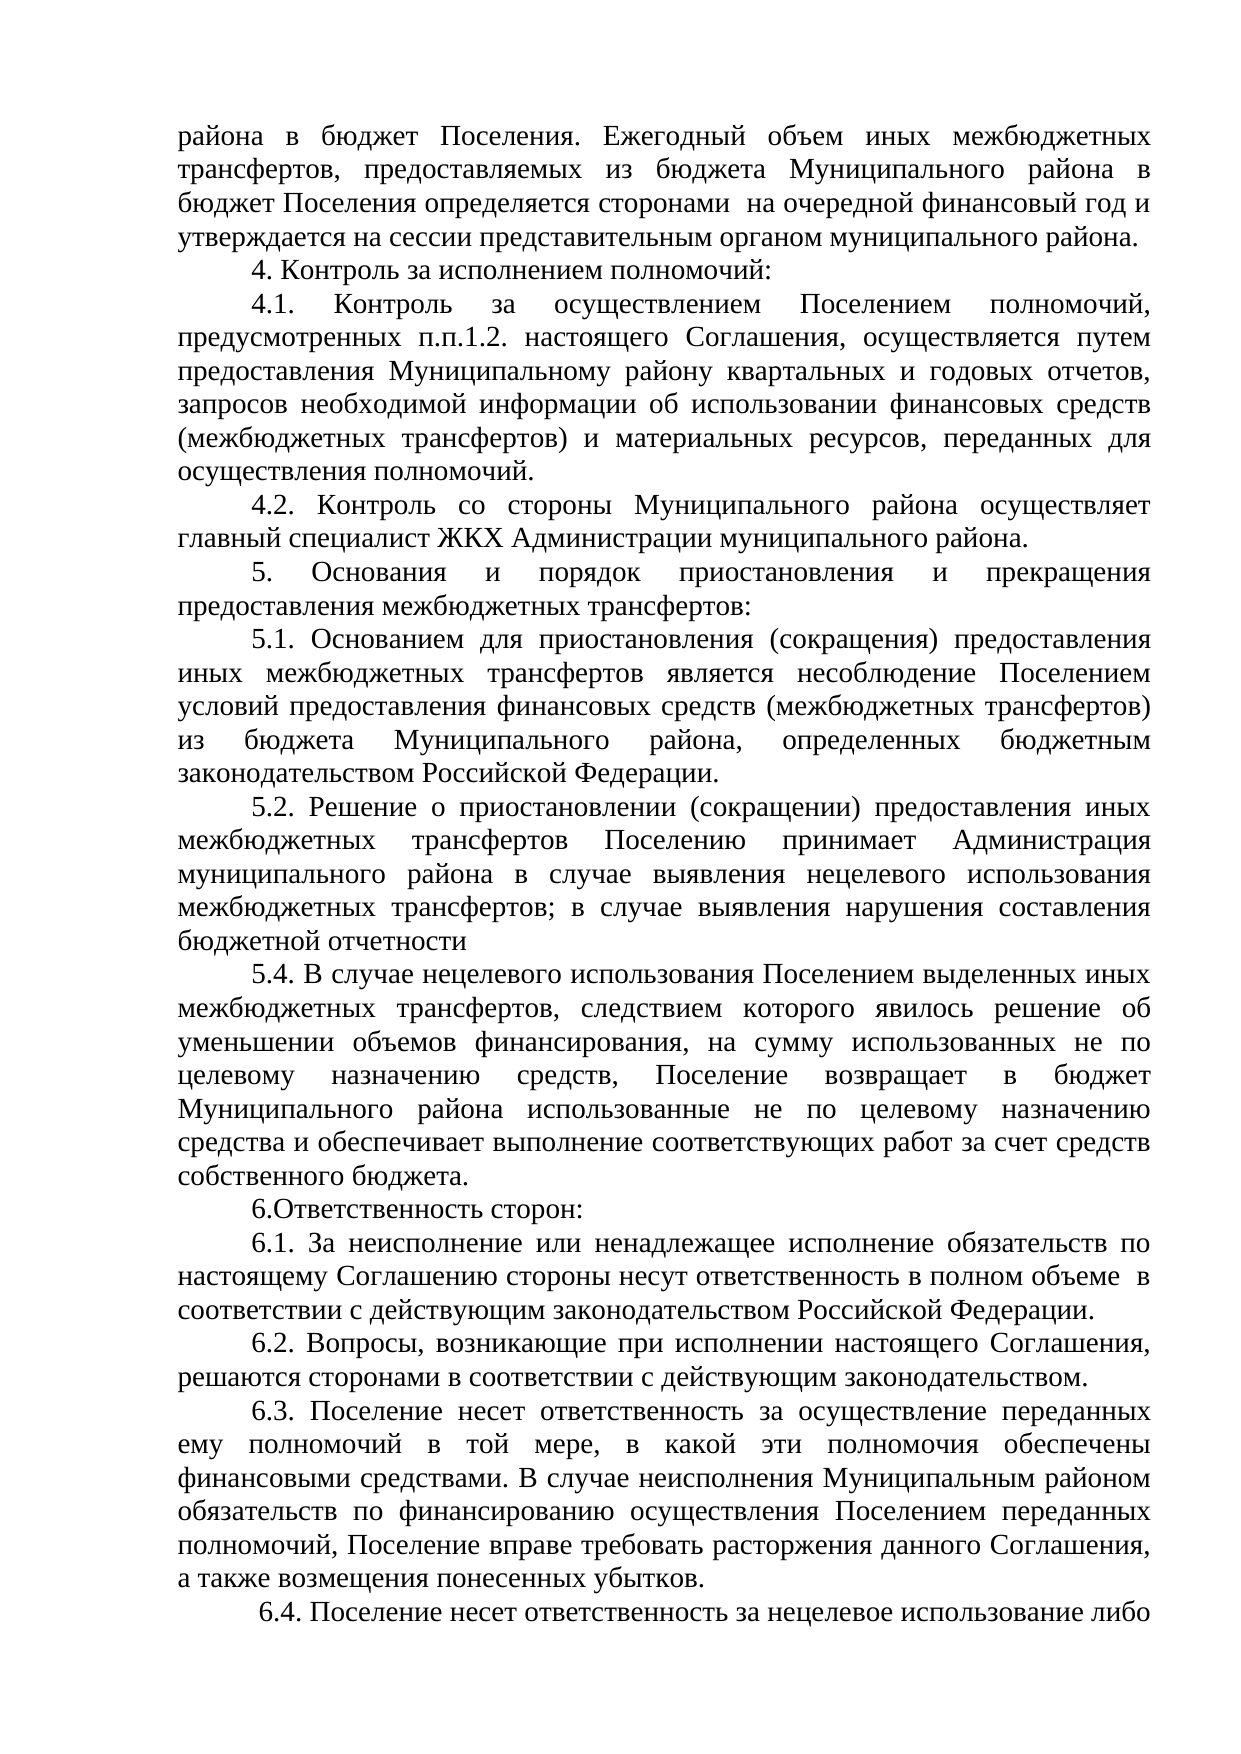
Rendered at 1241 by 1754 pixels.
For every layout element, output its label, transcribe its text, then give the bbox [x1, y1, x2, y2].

text 4.1. Контроль за осуществлением Поселением полномочий, предусмотренных п.п.1.2. настоящего Соглашения, осуществляется путем предоставления Муниципальному району квартальных и годовых отчетов, запросов необходимой информации об использовании финансовых средств (межбюджетных трансфертов) и материальных ресурсов, переданных для осуществления полномочий. [177, 286, 1152, 487]
text 5. Основания и порядок приостановления и прекращения предоставления межбюджетных трансфертов: [177, 554, 1152, 621]
text 5.1. Основанием для приостановления (сокращения) предоставления иных межбюджетных трансфертов является несоблюдение Поселением условий предоставления финансовых средств (межбюджетных трансфертов) из бюджета Муниципального района, определенных бюджетным законодательством Российской Федерации. [177, 621, 1152, 789]
text 5.4. В случае нецелевого использования Поселением выделенных иных межбюджетных трансфертов, следствием которого явилось решение об уменьшении объемов финансирования, на сумму использованных не по целевому назначению средств, Поселение возвращает в бюджет Муниципального района использованные не по целевому назначению средства и обеспечивает выполнение соответствующих работ за счет средств собственного бюджета. [177, 957, 1152, 1191]
text 4.2. Контроль со стороны Муниципального района осуществляет главный специалист ЖКХ Администрации муниципального района. [177, 487, 1152, 554]
text 6.1. За неисполнение или ненадлежащее исполнение обязательств по настоящему Соглашению стороны несут ответственность в полном объеме в соответствии с действующим законодательством Российской Федерации. [177, 1225, 1152, 1326]
text 6.3. Поселение несет ответственность за осуществление переданных ему полномочий в той мере, в какой эти полномочия обеспечены финансовыми средствами. В случае неисполнения Муниципальным районом обязательств по финансированию осуществления Поселением переданных полномочий, Поселение вправе требовать расторжения данного Соглашения, а также возмещения понесенных убытков. [177, 1393, 1152, 1594]
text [177, 118, 1152, 252]
text 6.Ответственность сторон: [177, 1191, 1152, 1225]
text 5.2. Решение о приостановлении (сокращении) предоставления иных межбюджетных трансфертов Поселению принимает Администрация муниципального района в случае выявления нецелевого использования межбюджетных трансфертов; в случае выявления нарушения составления бюджетной отчетности [177, 789, 1152, 957]
text 4. Контроль за исполнением полномочий: [177, 252, 1152, 286]
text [177, 1594, 1152, 1627]
text 6.2. Вопросы, возникающие при исполнении настоящего Соглашения, решаются сторонами в соответствии с действующим законодательством. [177, 1326, 1152, 1393]
